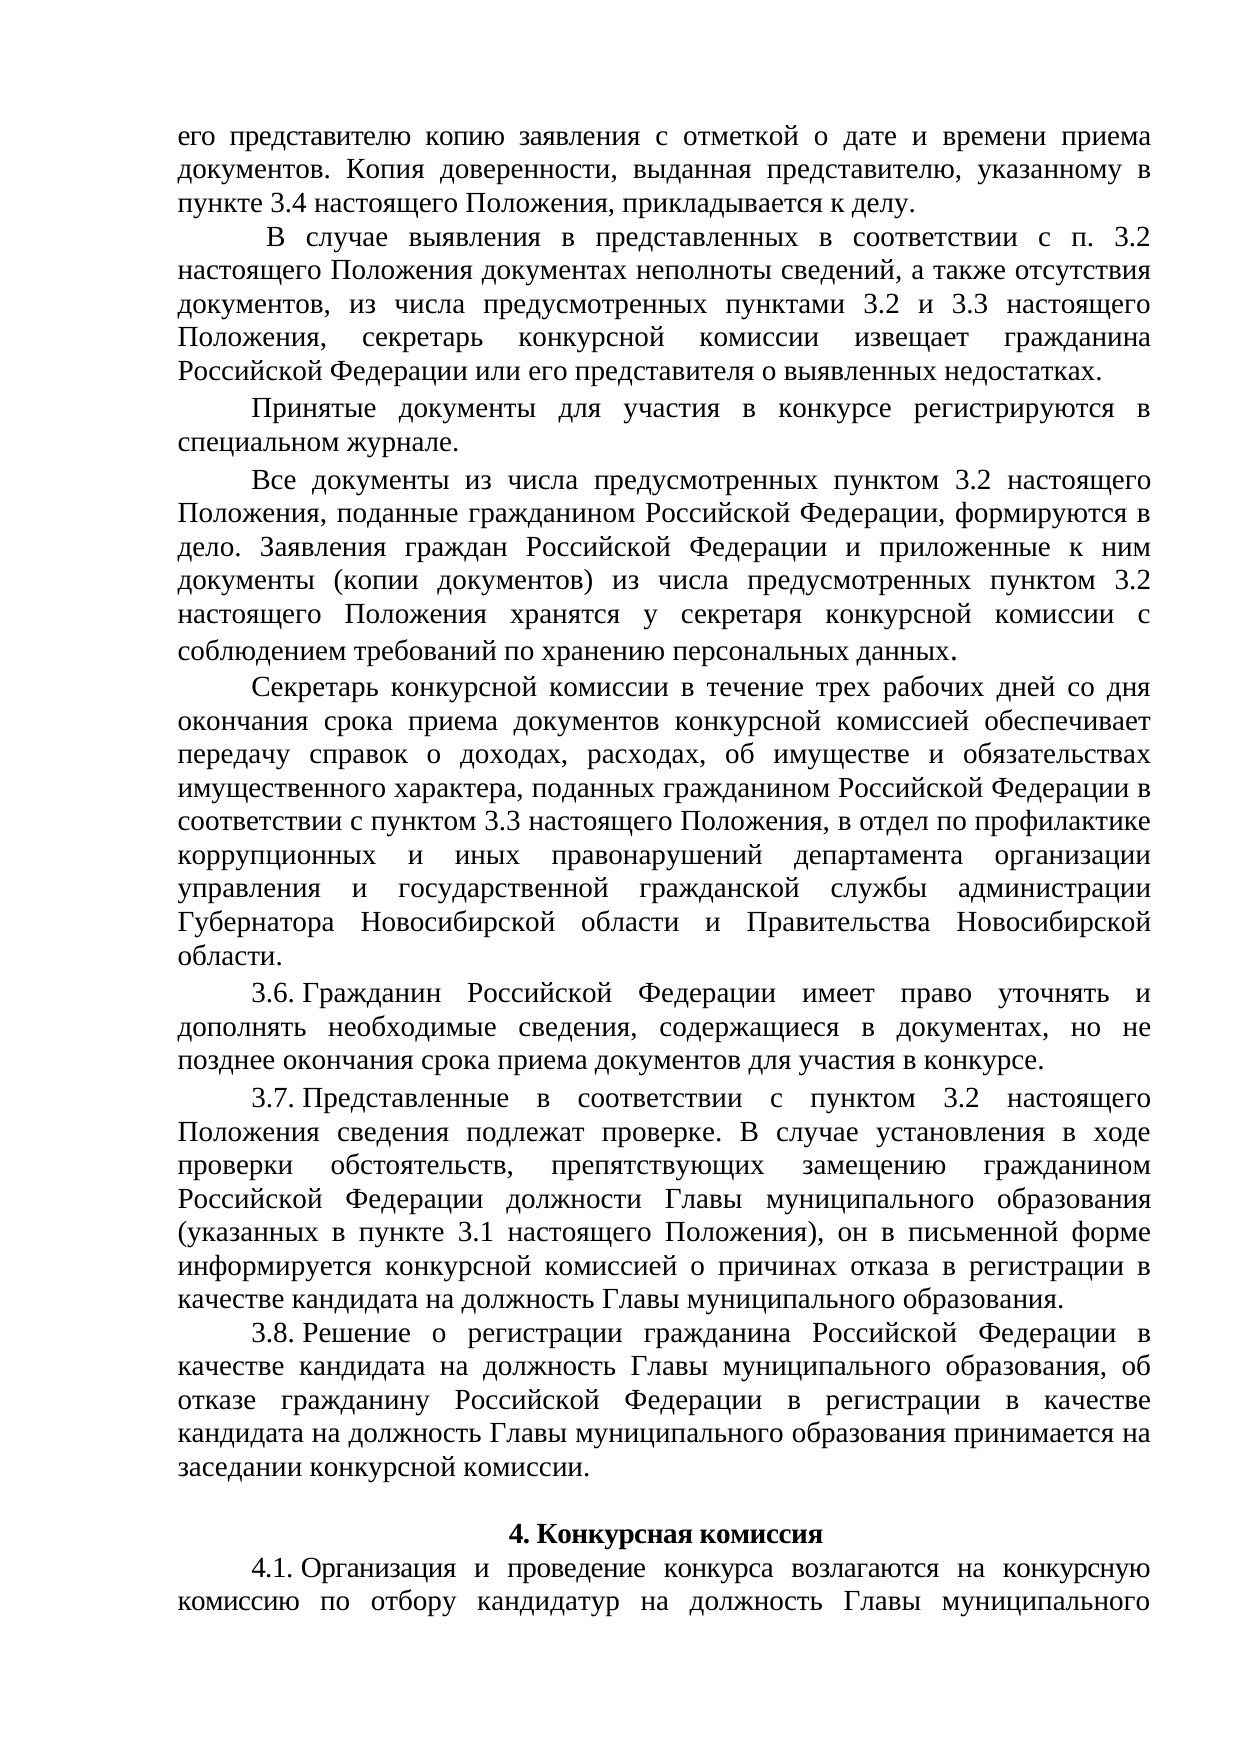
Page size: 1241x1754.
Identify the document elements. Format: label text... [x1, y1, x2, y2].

text 3.6. Гражданин Российской Федерации имеет право уточнять и дополнять необходимые сведения, содержащиеся в документах, но не позднее окончания срока приема документов для участия в конкурсе. [177, 975, 1152, 1076]
text 4. Конкурсная комиссия [180, 1516, 1152, 1550]
text 3.7. Представленные в соответствии с пунктом 3.2 настоящего Положения сведения подлежат проверке. В случае установления в ходе проверки обстоятельств, препятствующих замещению гражданином Российской Федерации должности Главы муниципального образования (указанных в пункте 3.1 настоящего Положения), он в письменной форме информируется конкурсной комиссией о причинах отказа в регистрации в качестве кандидата на должность Главы муниципального образования. [177, 1080, 1152, 1315]
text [177, 1550, 1151, 1617]
text Все документы из числа предусмотренных пунктом 3.2 настоящего Положения, поданные гражданином Российской Федерации, формируются в дело. Заявления граждан Российской Федерации и приложенные к ним документы (копии документов) из числа предусмотренных пунктом 3.2 настоящего Положения хранятся у секретаря конкурсной комиссии с соблюдением требований по хранению персональных данных. [177, 462, 1152, 669]
text 3.8. Решение о регистрации гражданина Российской Федерации в качестве кандидата на должность Главы муниципального образования, об отказе гражданину Российской Федерации в регистрации в качестве кандидата на должность Главы муниципального образования принимается на заседании конкурсной комиссии. [177, 1315, 1152, 1483]
text Принятые документы для участия в конкурсе регистрируются в специальном журнале. [177, 391, 1152, 458]
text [177, 118, 1152, 219]
text В случае выявления в представленных в соответствии с п. 3.2 настоящего Положения документах неполноты сведений, а также отсутствия документов, из числа предусмотренных пунктами 3.2 и 3.3 настоящего Положения, секретарь конкурсной комиссии извещает гражданина Российской Федерации или его представителя о выявленных недостатках. [177, 219, 1152, 386]
text Секретарь конкурсной комиссии в течение трех рабочих дней со дня окончания срока приема документов конкурсной комиссией обеспечивает передачу справок о доходах, расходах, об имуществе и обязательствах имущественного характера, поданных гражданином Российской Федерации в соответствии с пунктом 3.3 настоящего Положения, в отдел по профилактике коррупционных и иных правонарушений департамента организации управления и государственной гражданской службы администрации Губернатора Новосибирской области и Правительства Новосибирской области. [177, 669, 1152, 971]
